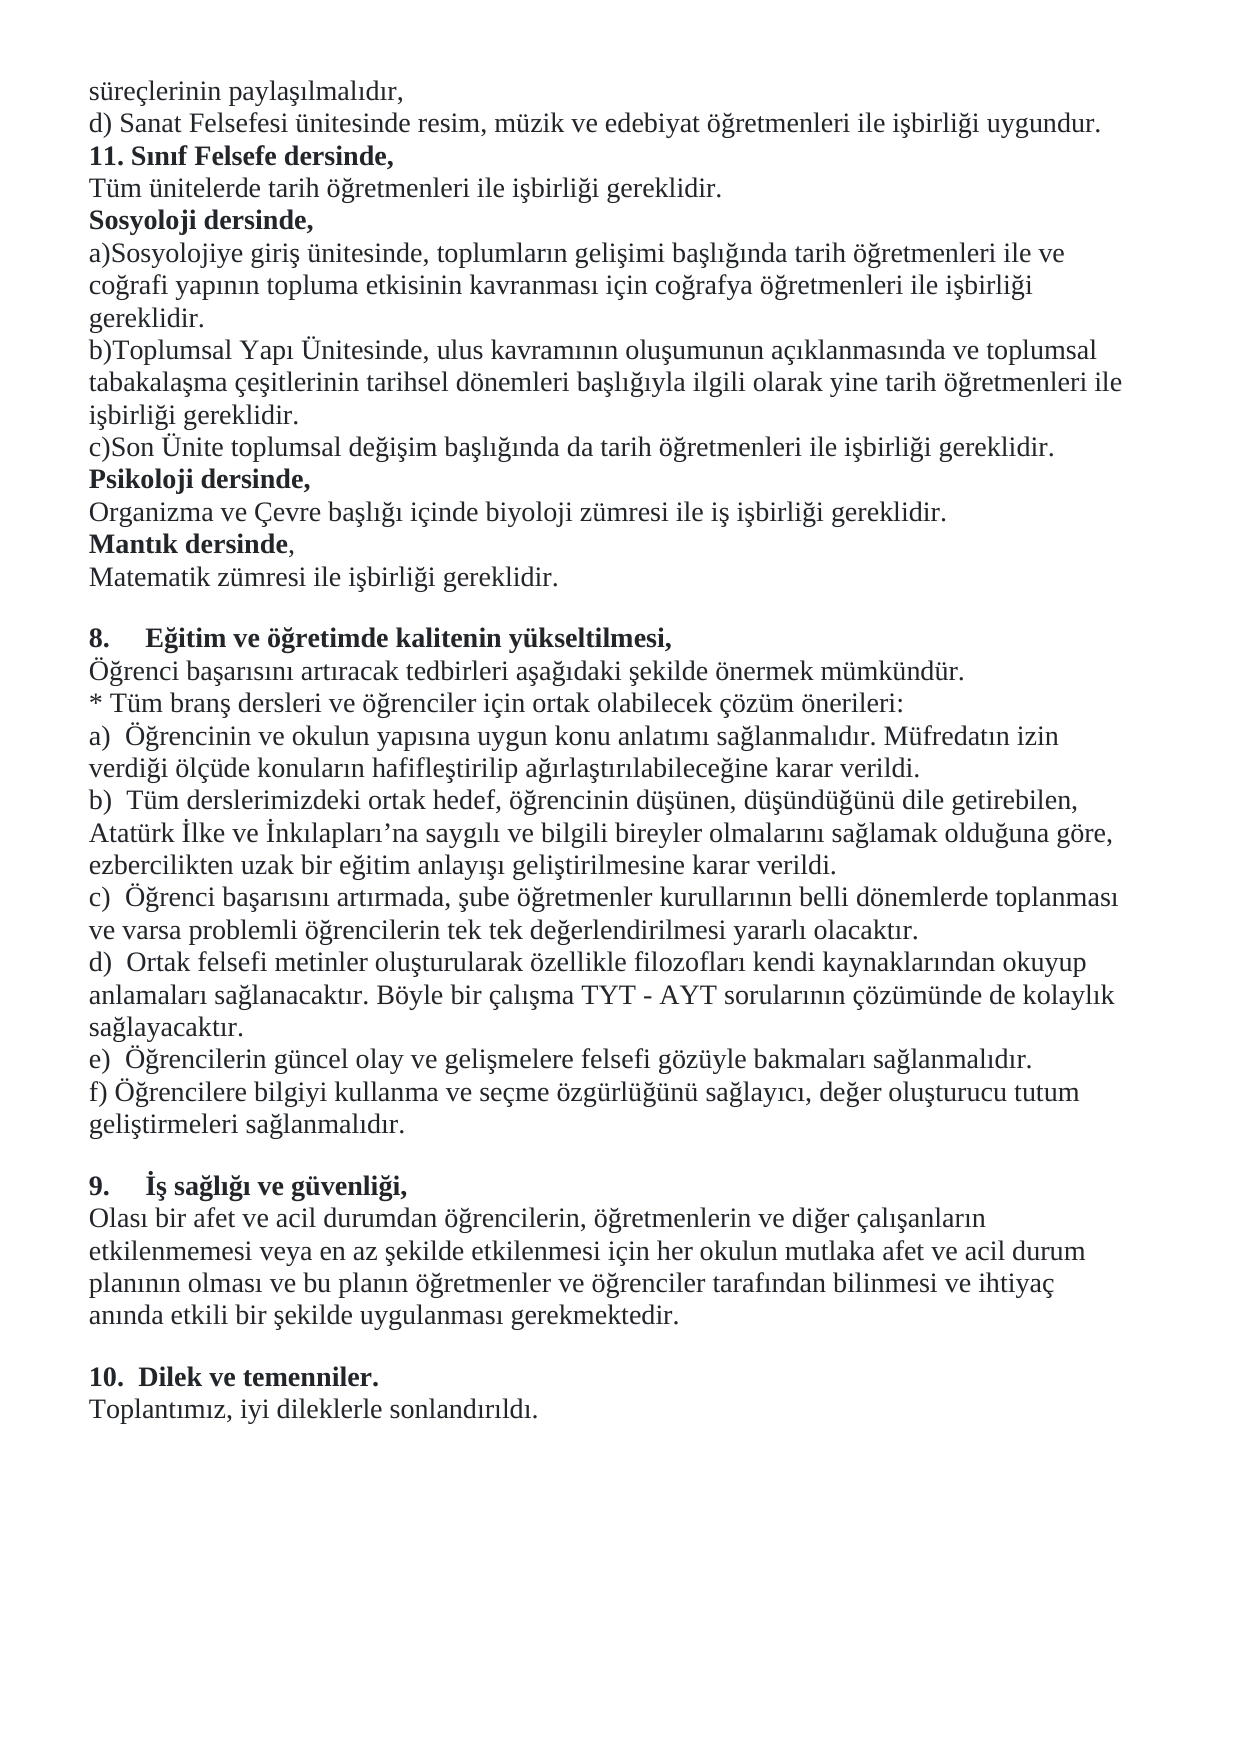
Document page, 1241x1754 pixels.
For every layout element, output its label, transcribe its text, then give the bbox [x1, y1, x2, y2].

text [89, 74, 1137, 592]
text Olası bir afet ve acil durumdan öğrencilerin, öğretmenlerin ve diğer çalışanların etkilenmemesi veya en az şekilde etkilenmesi için her okulun mutlaka afet ve acil durum planının olması ve bu planın öğretmenler ve öğrenciler tarafından bilinmesi ve ihtiyaç anında etkili bir şekilde uygulanması gerekmektedir. [89, 1201, 1137, 1331]
text 8. Eğitim ve öğretimde kalitenin yükseltilmesi, Öğrenci başarısını artıracak tedbirleri aşağıdaki şekilde önermek mümkündür. * Tüm branş dersleri ve öğrenciler için ortak olabilecek çözüm önerileri: a) Öğrencinin ve okulun yapısına uygun konu anlatımı sağlanmalıdır. Müfredatın izin verdiği ölçüde konuların hafifleştirilip ağırlaştırılabileceğine karar verildi. b) Tüm derslerimizdeki ortak hedef, öğrencinin düşünen, düşündüğünü dile getirebilen, Atatürk İlke ve İnkılapları’na saygılı ve bilgili bireyler olmalarını sağlamak olduğuna göre, ezbercilikten uzak bir eğitim anlayışı geliştirilmesine karar verildi. c) Öğrenci başarısını artırmada, şube öğretmenler kurullarının belli dönemlerde toplanması ve varsa problemli öğrencilerin tek tek değerlendirilmesi yararlı olacaktır. d) Ortak felsefi metinler oluşturularak özellikle filozofları kendi kaynaklarından okuyup anlamaları sağlanacaktır. Böyle bir çalışma TYT - AYT sorularının çözümünde de kolaylık sağlayacaktır. e) Öğrencilerin güncel olay ve gelişmelere felsefi gözüyle bakmaları sağlanmalıdır. f) Öğrencilere bilgiyi kullanma ve seçme özgürlüğünü sağlayıcı, değer oluşturucu tutum geliştirmeleri sağlanmalıdır. [89, 621, 1137, 1140]
text 9. İş sağlığı ve güvenliği, [89, 1169, 1137, 1201]
text 10. Dilek ve temenniler. Toplantımız, iyi dileklerle sonlandırıldı. [89, 1360, 1137, 1425]
